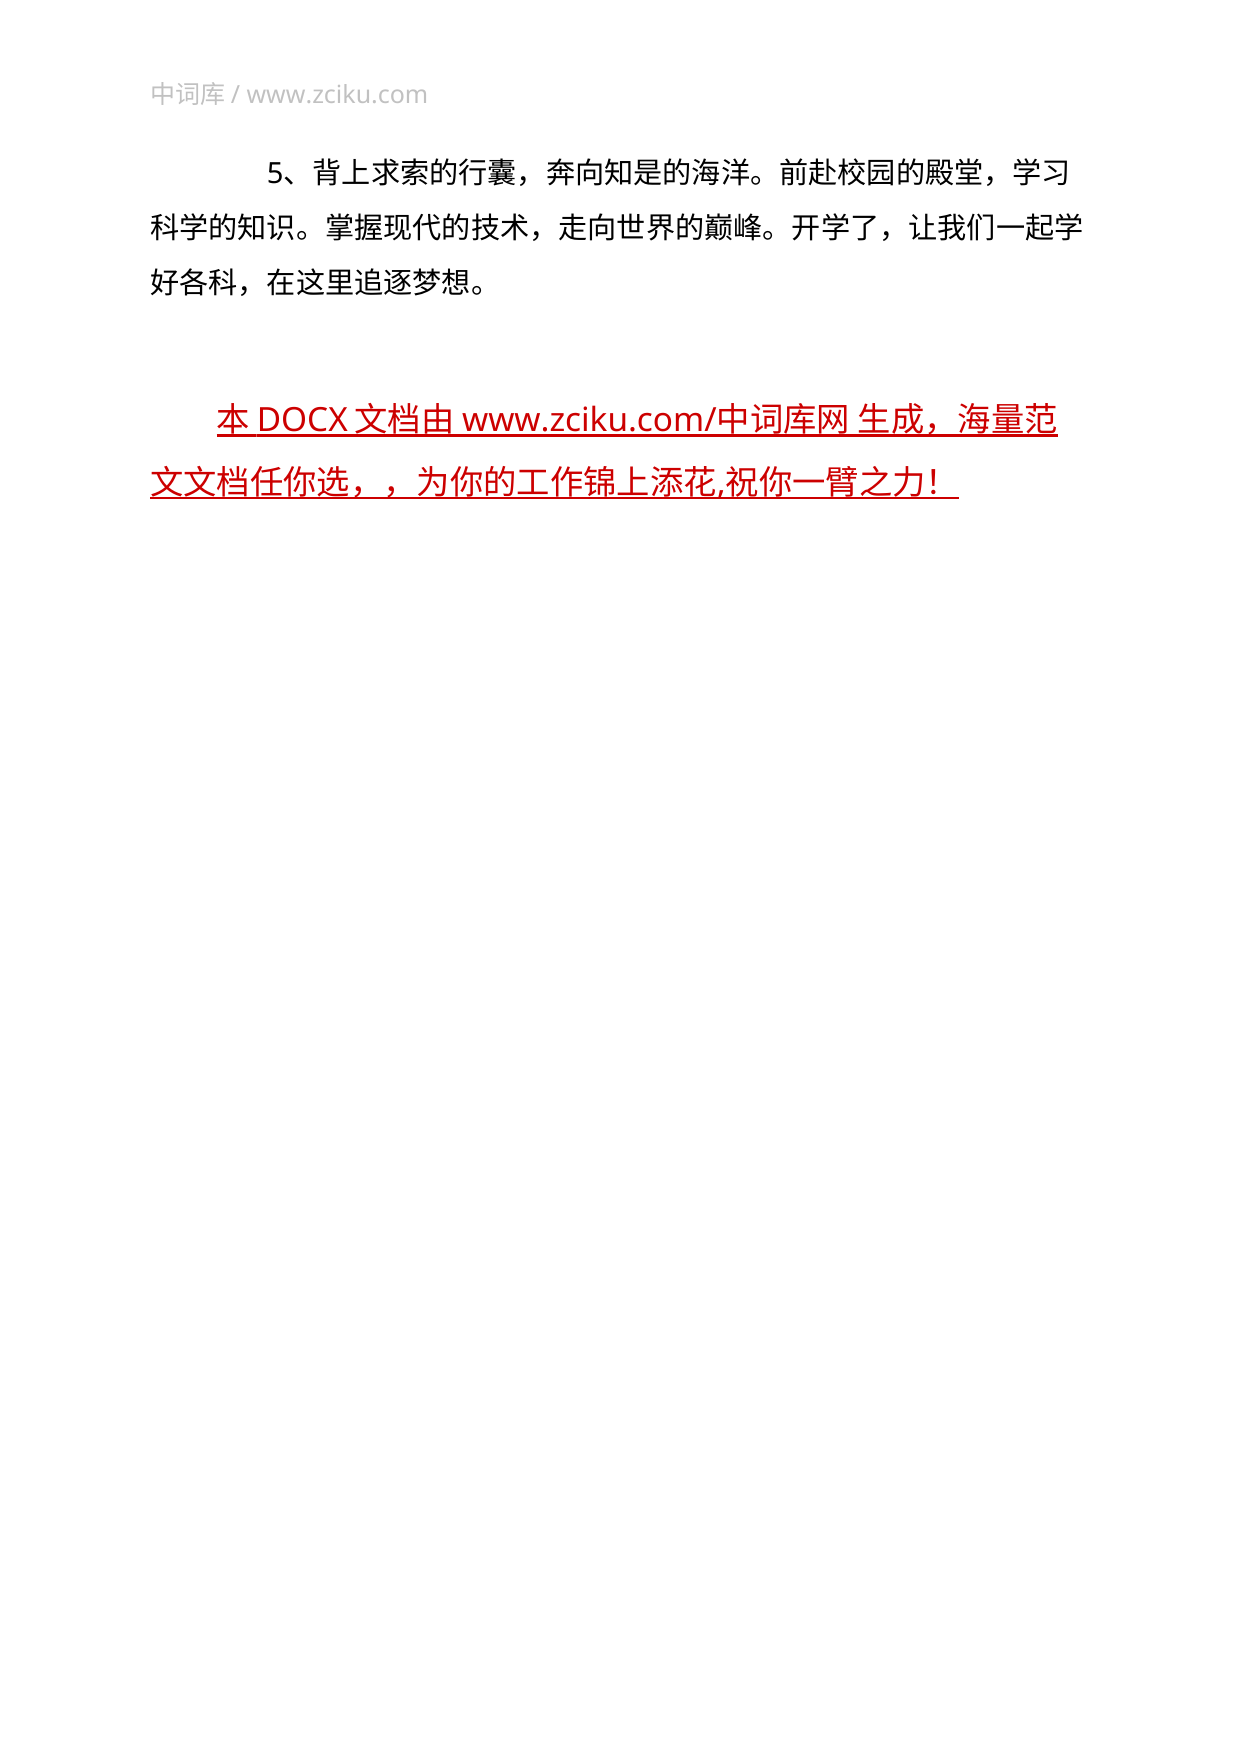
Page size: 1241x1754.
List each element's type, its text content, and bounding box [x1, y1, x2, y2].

text 5、背上求索的行囊，奔向知是的海洋。前赴校园的殿堂，学习科学的知识。掌握现代的技术，走向世界的巅峰。开学了，让我们一起学好各科，在这里追逐梦想。 [150, 150, 1090, 302]
text 本DOCX文档由 www.zciku.com/中词库网 生成，海量范文文档任你选，，为你的工作锦上添花,祝你一臂之力！ [150, 393, 1090, 504]
